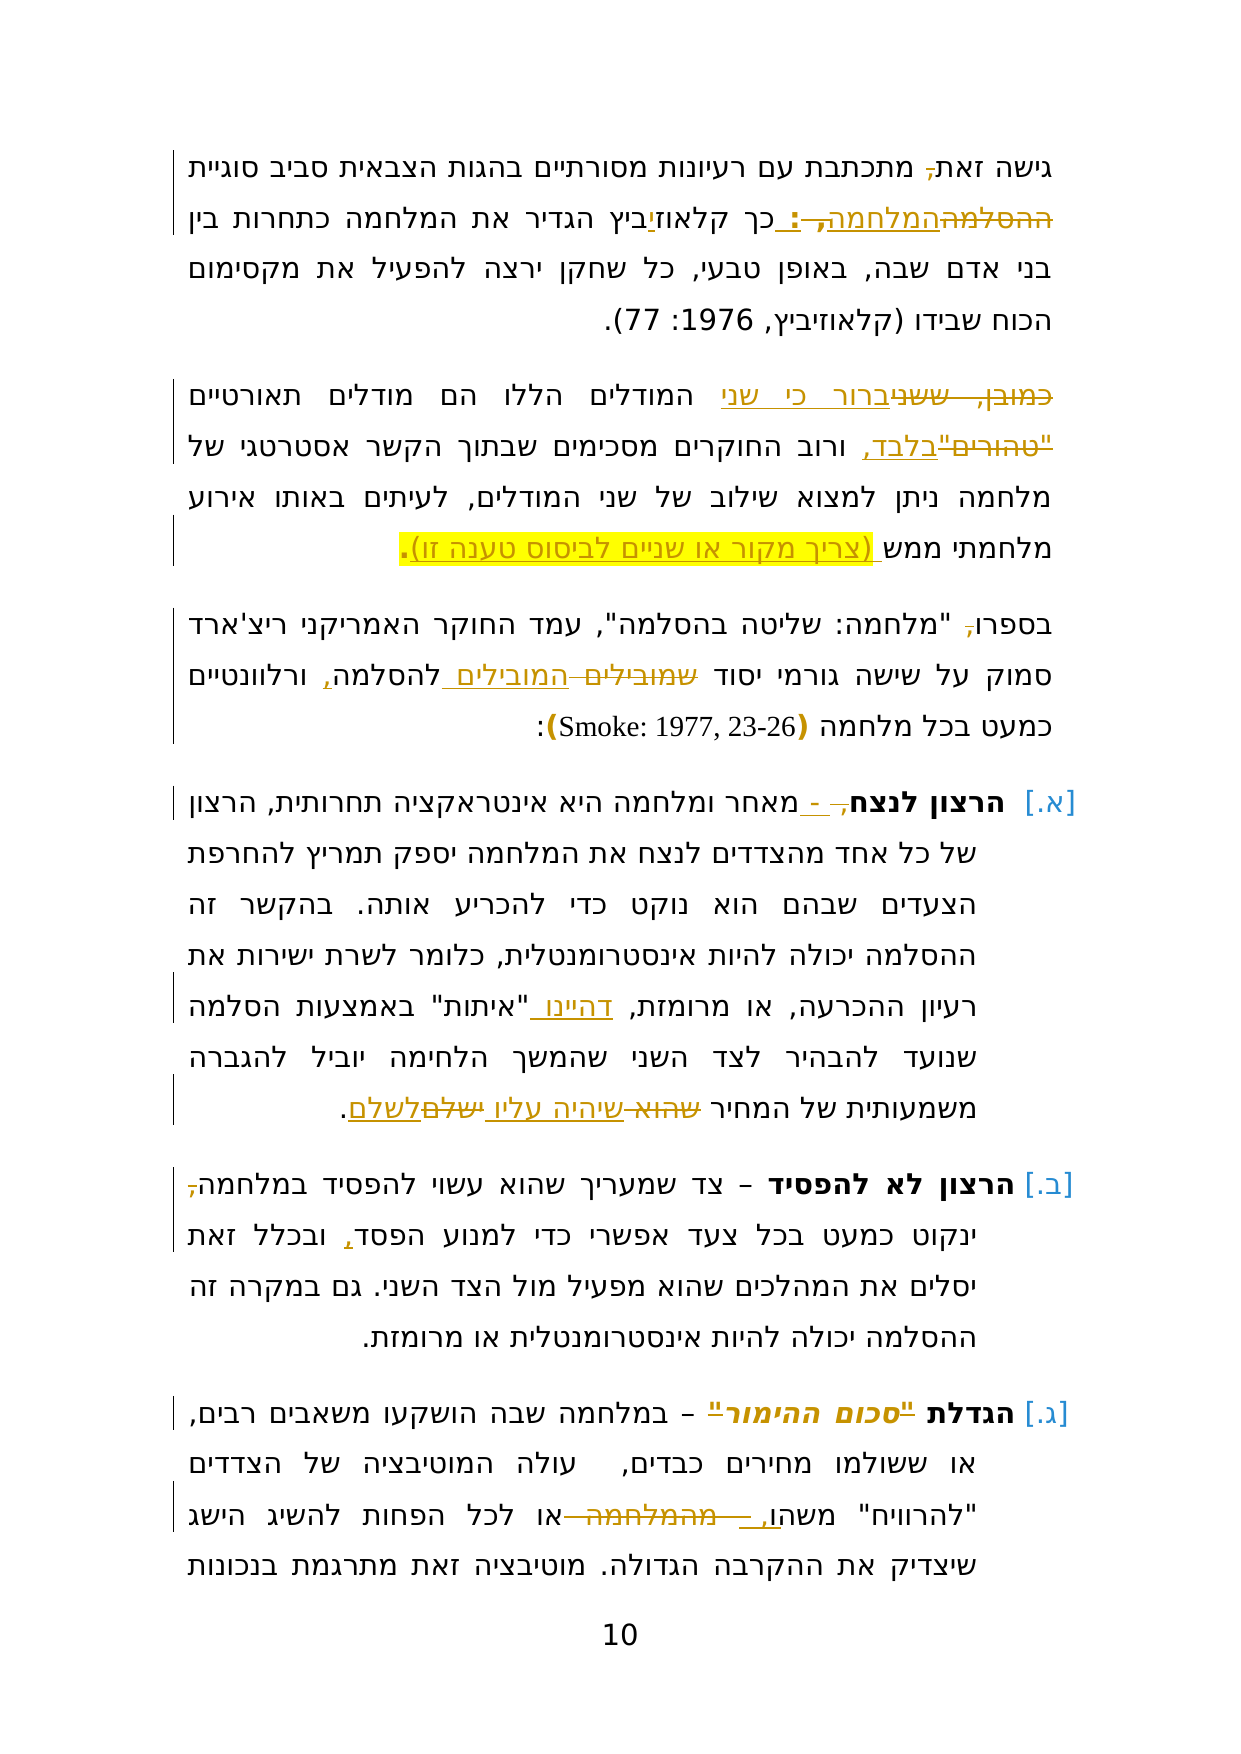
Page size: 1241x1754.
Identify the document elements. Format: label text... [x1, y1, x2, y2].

text גישה זאת מתכתבת עם רעיונות מסורתיים בהגות הצבאית סביב סוגיית כך קלאוזביץ הגדיר את המלחמה כתחרות בין בני אדם שבה, באופן טבעי, כל שחקן ירצה להפעיל את מקסימום הכוח שבידו (קלאוזיביץ, 1976: 77). [187, 150, 1053, 337]
list הרצון לנצחמאחר ומלחמה היא אינטראקציה תחרותית, הרצון של כל אחד מהצדדים לנצח את המלחמה יספק תמריץ להחרפת הצעדים שבהם הוא נוקט כדי להכריע אותה. בהקשר זה ההסלמה יכולה להיות אינסטרומנטלית, כלומר לשרת ישירות את רעיון ההכרעה, או מרומזת, "איתות" באמצעות הסלמה שנועד להבהיר לצד השני שהמשך הלחימה יוביל להגברה משמעותית של המחיר . [187, 786, 1015, 1125]
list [187, 1396, 1015, 1583]
list הרצון לא להפסיד – צד שמעריך שהוא עשוי להפסיד במלחמה ינקוט כמעט בכל צעד אפשרי כדי למנוע הפסד ובכלל זאת יסלים את המהלכים שהוא מפעיל מול הצד השני. גם במקרה זה ההסלמה יכולה להיות אינסטרומנטלית או מרומזת. [187, 1167, 1015, 1354]
text בספרו "מלחמה: שליטה בהסלמה", עמד החוקר האמריקני ריצ'ארד סמוק על שישה גורמי יסוד להסלמה ורלוונטיים כמעט בכל מלחמה (Smoke: 1977, 23-26): [187, 607, 1053, 743]
text המודלים הללו הם מודלים תאורטיים ורוב החוקרים מסכימים שבתוך הקשר אסטרטגי של מלחמה ניתן למצוא שילוב של שני המודלים, לעיתים באותו אירוע מלחמתי ממש. [187, 379, 1053, 566]
